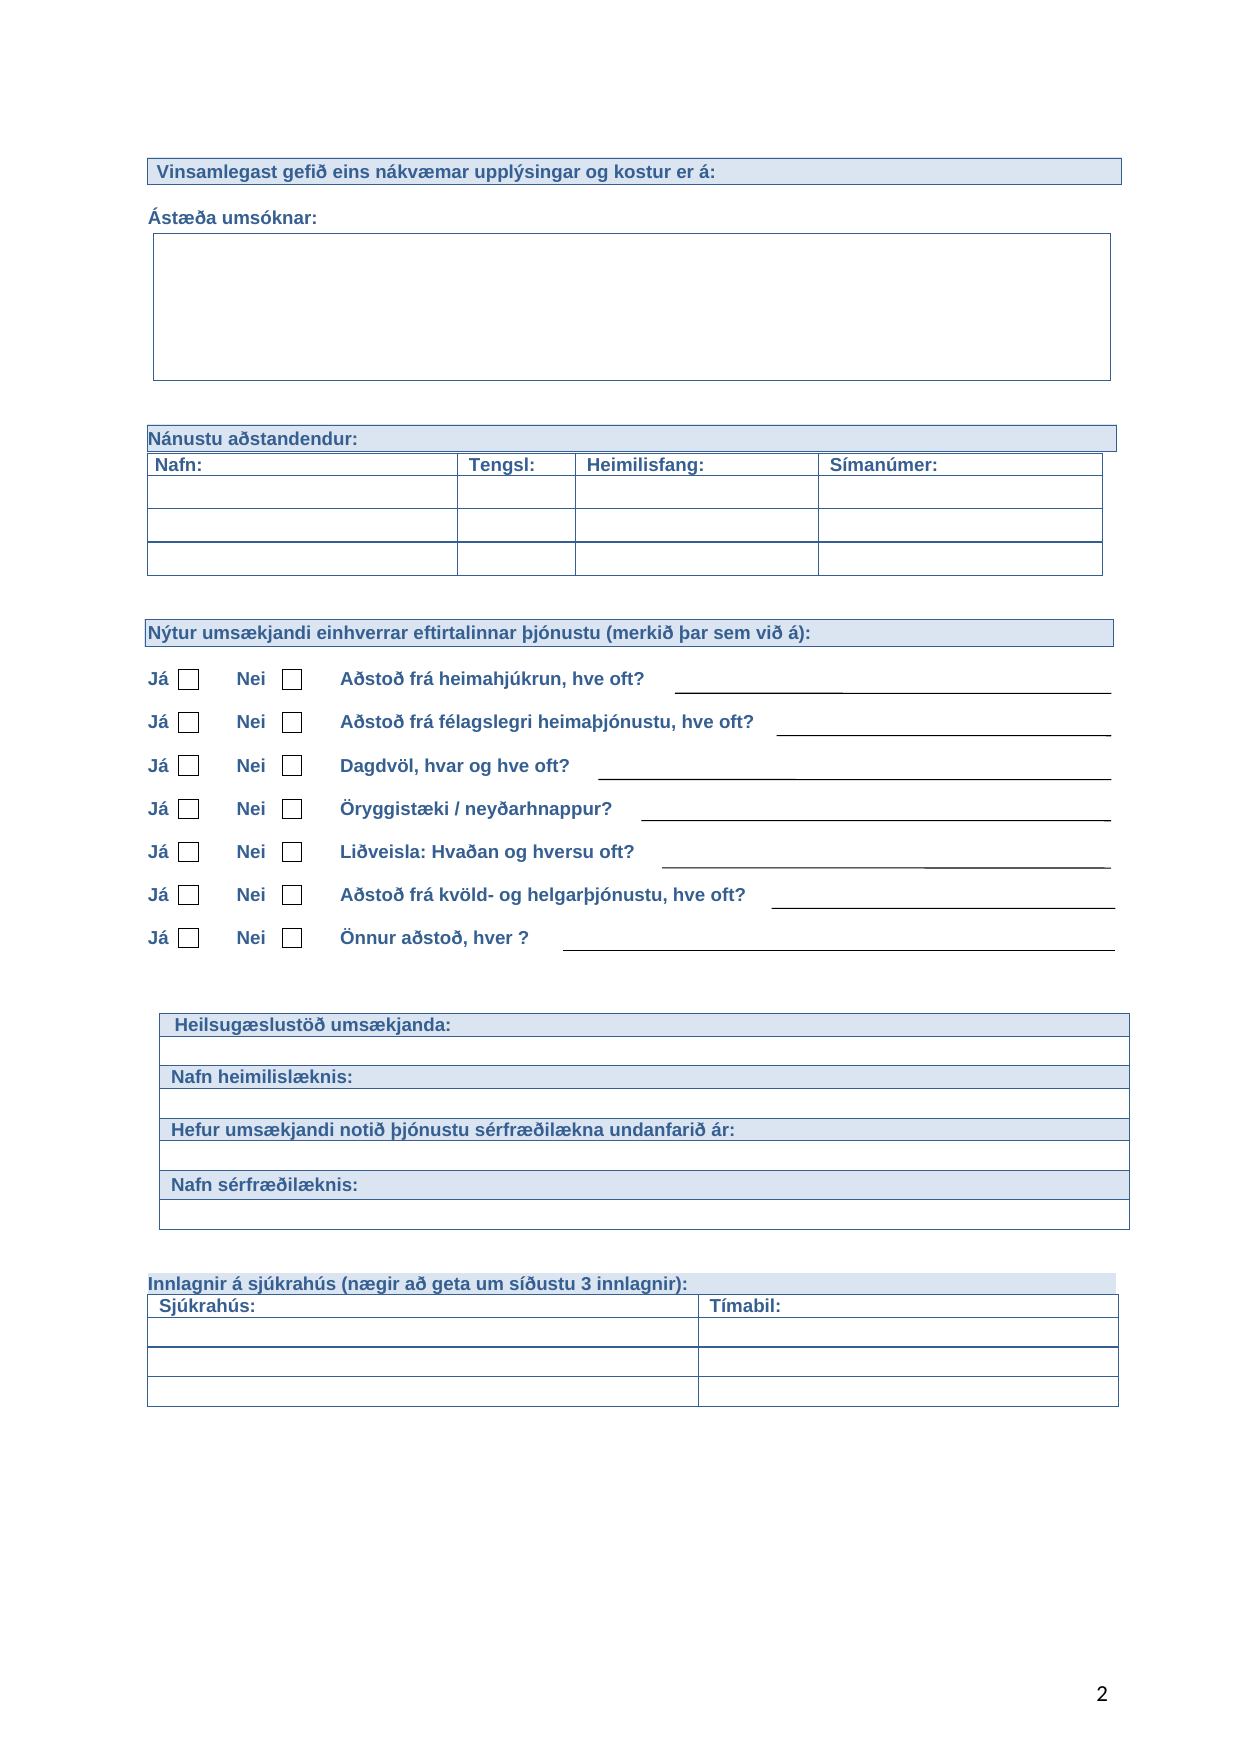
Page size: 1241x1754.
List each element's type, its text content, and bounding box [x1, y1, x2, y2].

text Já Nei Dagdvöl, hvar og hve oft? [148, 754, 1138, 776]
table_cell [148, 543, 457, 575]
table_cell [148, 1348, 698, 1376]
table_cell Nafn heimilislæknis: [160, 1066, 1129, 1088]
table_cell [699, 1377, 1118, 1406]
table_cell [160, 1089, 1129, 1117]
table_cell [699, 1348, 1118, 1376]
table_header Tengsl: [458, 454, 575, 475]
text Já Nei Aðstoð frá kvöld- og helgarþjónustu, hve oft? [148, 884, 1124, 905]
table_cell [160, 1141, 1129, 1169]
text Já Nei Aðstoð frá félagslegri heimaþjónustu, hve oft? [148, 711, 1138, 733]
table_cell [576, 476, 818, 508]
table_cell [148, 1318, 698, 1346]
table_cell [699, 1318, 1118, 1346]
table_cell [576, 509, 818, 541]
table_cell Hefur umsækjandi notið þjónustu sérfræðilækna undanfarið ár: [160, 1119, 1129, 1140]
text Nánustu aðstandendur: [148, 426, 1116, 451]
table_cell [160, 1037, 1129, 1065]
text Nýtur umsækjandi einhverrar eftirtalinnar þjónustu (merkið þar sem við á): [146, 620, 1113, 646]
table_cell [458, 509, 575, 541]
table_header Símanúmer: [819, 454, 1102, 475]
table_cell [148, 1377, 698, 1406]
table_cell [819, 509, 1102, 541]
text Ástæða umsóknar: [148, 207, 1117, 228]
table_header Heimilisfang: [576, 454, 818, 475]
table_cell [148, 509, 457, 541]
table_header Tímabil: [699, 1295, 1118, 1317]
table_cell [160, 1200, 1129, 1228]
text Innlagnir á sjúkrahús (nægir að geta um síðustu 3 innlagnir): [148, 1273, 1116, 1294]
table_cell [576, 543, 818, 575]
table_cell Nafn sérfræðilæknis: [160, 1171, 1129, 1199]
table_cell [819, 476, 1102, 508]
table_cell [458, 476, 575, 508]
table_header Nafn: [148, 454, 457, 475]
table_header Sjúkrahús: [148, 1295, 698, 1317]
table_cell [458, 543, 575, 575]
table_cell [148, 476, 457, 508]
text Já Nei Önnur aðstoð, hver ? [148, 927, 1124, 948]
text Já Nei Liðveisla: Hvaðan og hversu oft? [148, 841, 1124, 862]
table_header Heilsugæslustöð umsækjanda: [160, 1014, 1129, 1036]
table_cell [819, 543, 1102, 575]
text Já Nei Öryggistæki / neyðarhnappur? [148, 798, 1138, 819]
text Já Nei Aðstoð frá heimahjúkrun, hve oft? [148, 668, 1122, 690]
text Vinsamlegast gefið eins nákvæmar upplýsingar og kostur er á: [148, 159, 1121, 184]
